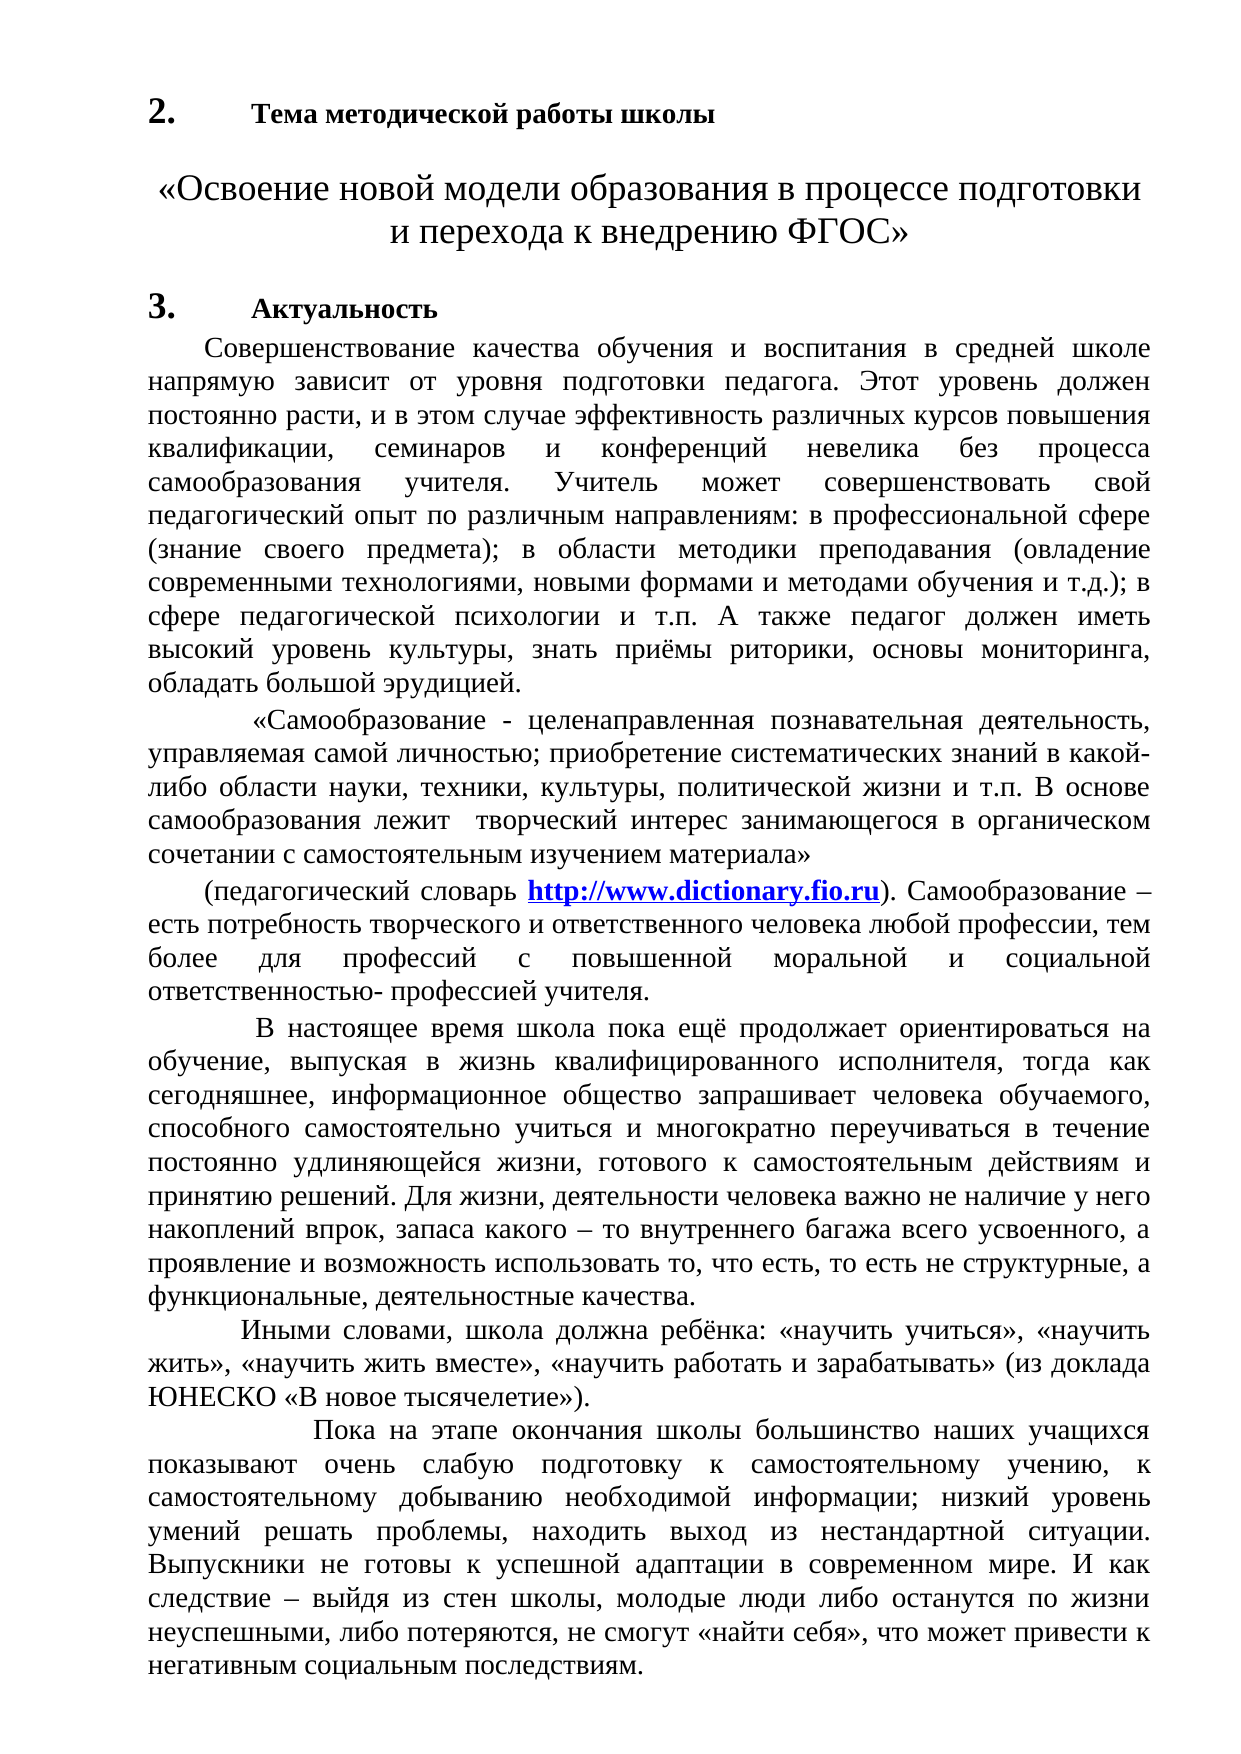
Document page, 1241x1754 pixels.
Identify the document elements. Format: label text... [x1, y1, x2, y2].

text «Самообразование - целенаправленная познавательная деятельность, управляемая самой личностью; приобретение систематических знаний в какой-либо области науки, техники, культуры, политической жизни и т.п. В основе самообразования лежит творческий интерес занимающегося в органическом сочетании с самостоятельным изучением материала» [148, 702, 1152, 869]
text В настоящее время школа пока ещё продолжает ориентироваться на обучение, выпуская в жизнь квалифицированного исполнителя, тогда как сегодняшнее, информационное общество запрашивает человека обучаемого, способного самостоятельно учиться и многократно переучиваться в течение постоянно удлиняющейся жизни, готового к самостоятельным действиям и принятию решений. Для жизни, деятельности человека важно не наличие у него накоплений впрок, запаса какого – то внутреннего багажа всего усвоенного, а проявление и возможность использовать то, что есть, то есть не структурные, а функциональные, деятельностные качества. [148, 1010, 1152, 1312]
text Иными словами, школа должна ребёнка: «научить учиться», «научить жить», «научить жить вместе», «научить работать и зарабатывать» (из доклада ЮНЕСКО «В новое тысячелетие»). [148, 1312, 1152, 1412]
text (педагогический словарь http://www.dictionary.fio.ru). Самообразование – есть потребность творческого и ответственного человека любой профессии, тем более для профессий с повышенной моральной и социальной ответственностью- профессией учителя. [148, 873, 1152, 1007]
list Тема методической работы школы [148, 89, 1152, 132]
text Пока на этапе окончания школы большинство наших учащихся показывают очень слабую подготовку к самостоятельному учению, к самостоятельному добыванию необходимой информации; низкий уровень умений решать проблемы, находить выход из нестандартной ситуации. Выпускники не готовы к успешной адаптации в современном мире. И как следствие – выйдя из стен школы, молодые люди либо останутся по жизни неуспешными, либо потеряются, не смогут «найти себя», что может привести к негативным социальным последствиям. [148, 1412, 1152, 1681]
text Совершенствование качества обучения и воспитания в средней школе напрямую зависит от уровня подготовки педагога. Этот уровень должен постоянно расти, и в этом случае эффективность различных курсов повышения квалификации, семинаров и конференций невелика без процесса самообразования учителя. Учитель может совершенствовать свой педагогический опыт по различным направлениям: в профессиональной сфере (знание своего предмета); в области методики преподавания (овладение современными технологиями, новыми формами и методами обучения и т.д.); в сфере педагогической психологии и т.п. А также педагог должен иметь высокий уровень культуры, знать приёмы риторики, основы мониторинга, обладать большой эрудицией. [148, 330, 1152, 699]
list Актуальность [148, 283, 1152, 327]
text «Освоение новой модели образования в процессе подготовки и перехода к внедрению ФГОС» [148, 165, 1152, 252]
